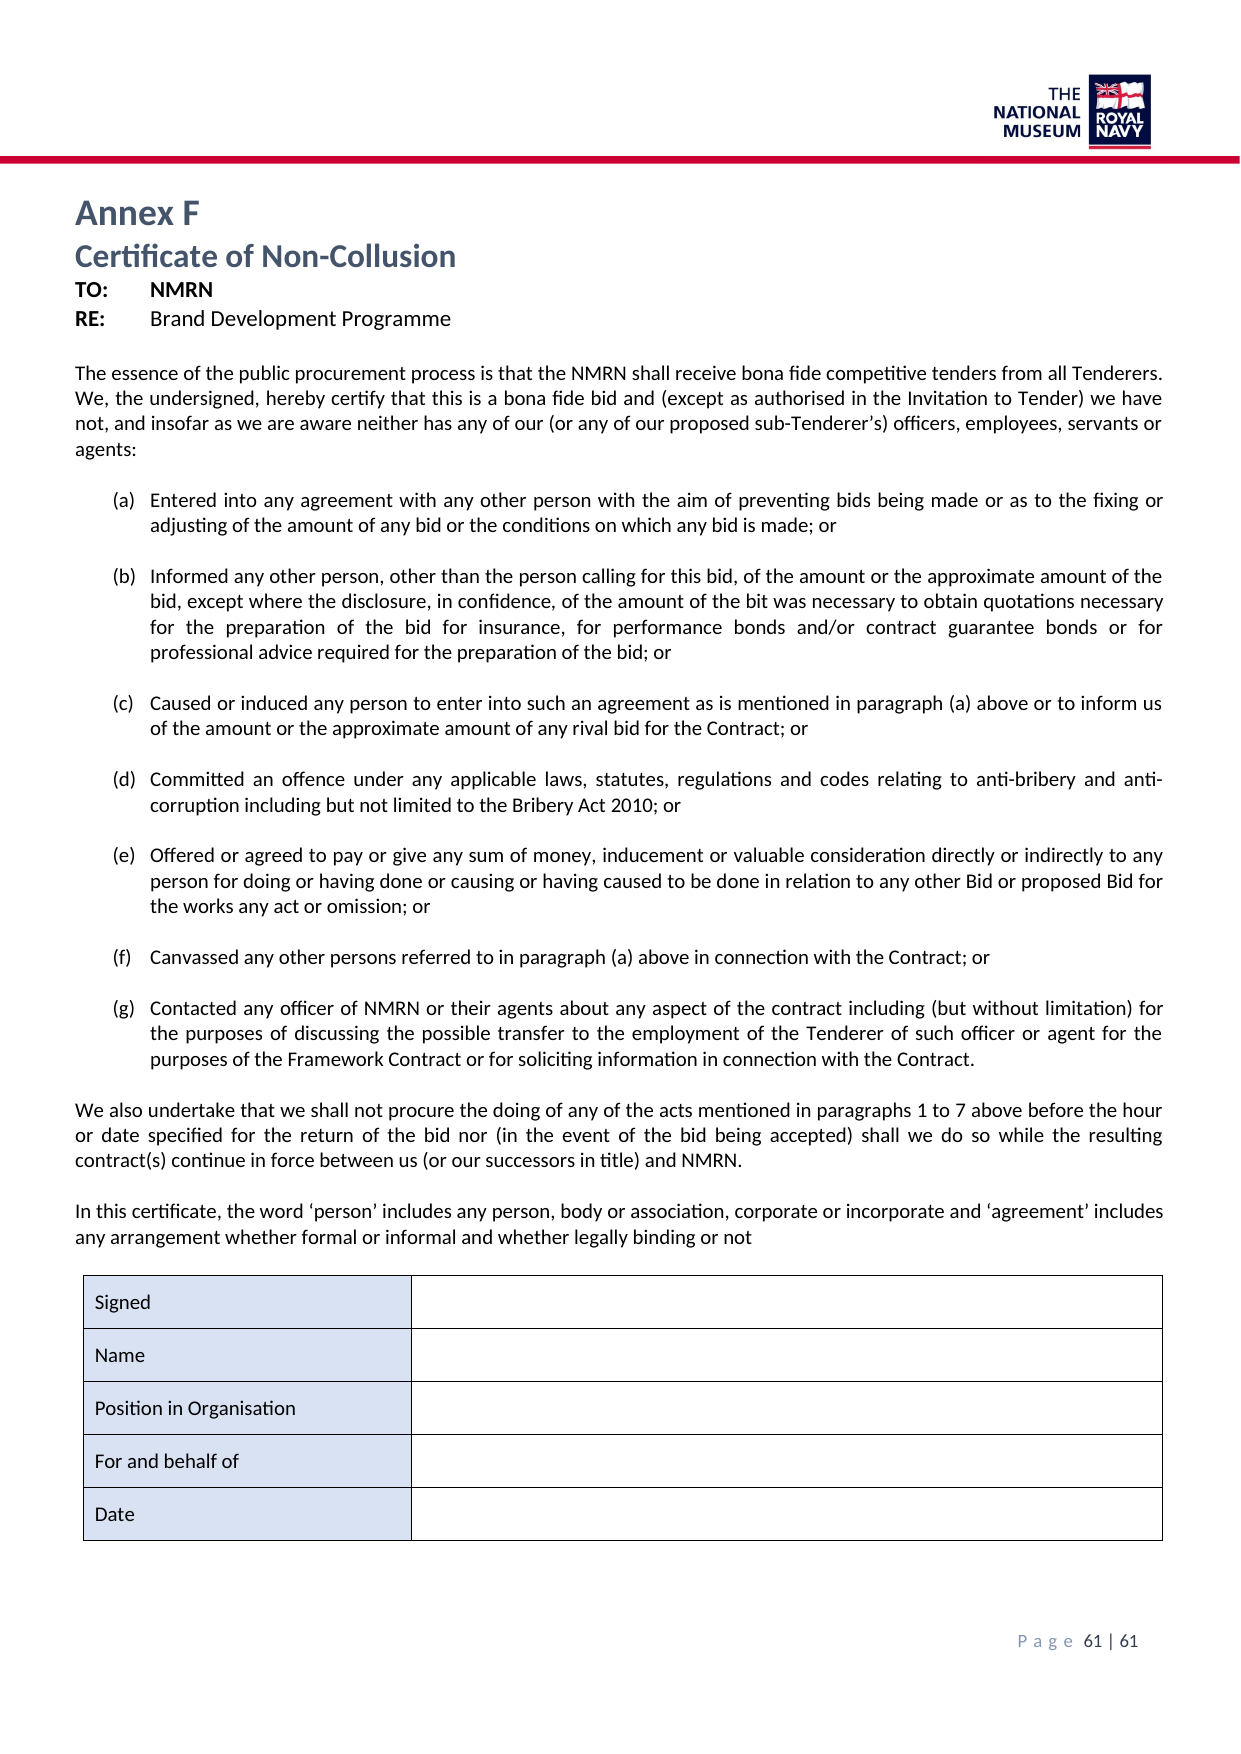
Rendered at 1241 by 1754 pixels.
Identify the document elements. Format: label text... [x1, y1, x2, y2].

list Canvassed any other persons referred to in paragraph (a) above in connection with the Contract; or [112, 944, 1165, 970]
text In this certificate, the word ‘person’ includes any person, body or association, corporate or incorporate and ‘agreement’ includes any arrangement whether formal or informal and whether legally binding or not [75, 1198, 1165, 1249]
list Offered or agreed to pay or give any sum of money, inducement or valuable consideration directly or indirectly to any person for doing or having done or causing or having caused to be done in relation to any other Bid or proposed Bid for the works any act or omission; or [112, 843, 1165, 919]
text We also undertake that we shall not procure the doing of any of the acts mentioned in paragraphs 1 to 7 above before the hour or date specified for the return of the bid nor (in the event of the bid being accepted) shall we do so while the resulting contract(s) continue in force between us (or our successors in title) and NMRN. [75, 1097, 1165, 1173]
subtitle Annex F [75, 189, 1165, 235]
table_cell [412, 1382, 1162, 1434]
table_cell Name [84, 1329, 411, 1381]
table_cell Date [84, 1488, 411, 1540]
list Entered into any agreement with any other person with the aim of preventing bids being made or as to the fixing or adjusting of the amount of any bid or the conditions on which any bid is made; or [112, 487, 1165, 538]
table_cell [412, 1329, 1162, 1381]
text The essence of the public procurement process is that the NMRN shall receive bona fide competitive tenders from all Tenderers. We, the undersigned, hereby certify that this is a bona fide bid and (except as authorised in the Invitation to Tender) we have not, and insofar as we are aware neither has any of our (or any of our proposed sub-Tenderer’s) officers, employees, servants or agents: [75, 360, 1165, 461]
table_header [412, 1276, 1162, 1328]
table_cell Position in Organisation [84, 1382, 411, 1434]
list Informed any other person, other than the person calling for this bid, of the amount or the approximate amount of the bid, except where the disclosure, in confidence, of the amount of the bit was necessary to obtain quotations necessary for the preparation of the bid for insurance, for performance bonds and/or contract guarantee bonds or for professional advice required for the preparation of the bid; or [112, 563, 1165, 665]
text TO: NMRN [75, 276, 1165, 304]
text RE: Brand Development Programme [75, 304, 1165, 332]
table_cell [412, 1488, 1162, 1540]
table_cell For and behalf of [84, 1435, 411, 1487]
table_header Signed [84, 1276, 411, 1328]
picture [982, 59, 1166, 156]
table_cell [412, 1435, 1162, 1487]
subtitle Certificate of Non-Collusion [75, 235, 1165, 276]
list Committed an offence under any applicable laws, statutes, regulations and codes relating to anti-bribery and anti-corruption including but not limited to the Bribery Act 2010; or [112, 766, 1165, 817]
list Caused or induced any person to enter into such an agreement as is mentioned in paragraph (a) above or to inform us of the amount or the approximate amount of any rival bid for the Contract; or [112, 690, 1165, 741]
list Contacted any officer of NMRN or their agents about any aspect of the contract including (but without limitation) for the purposes of discussing the possible transfer to the employment of the Tenderer of such officer or agent for the purposes of the Framework Contract or for soliciting information in connection with the Contract. [112, 995, 1165, 1071]
